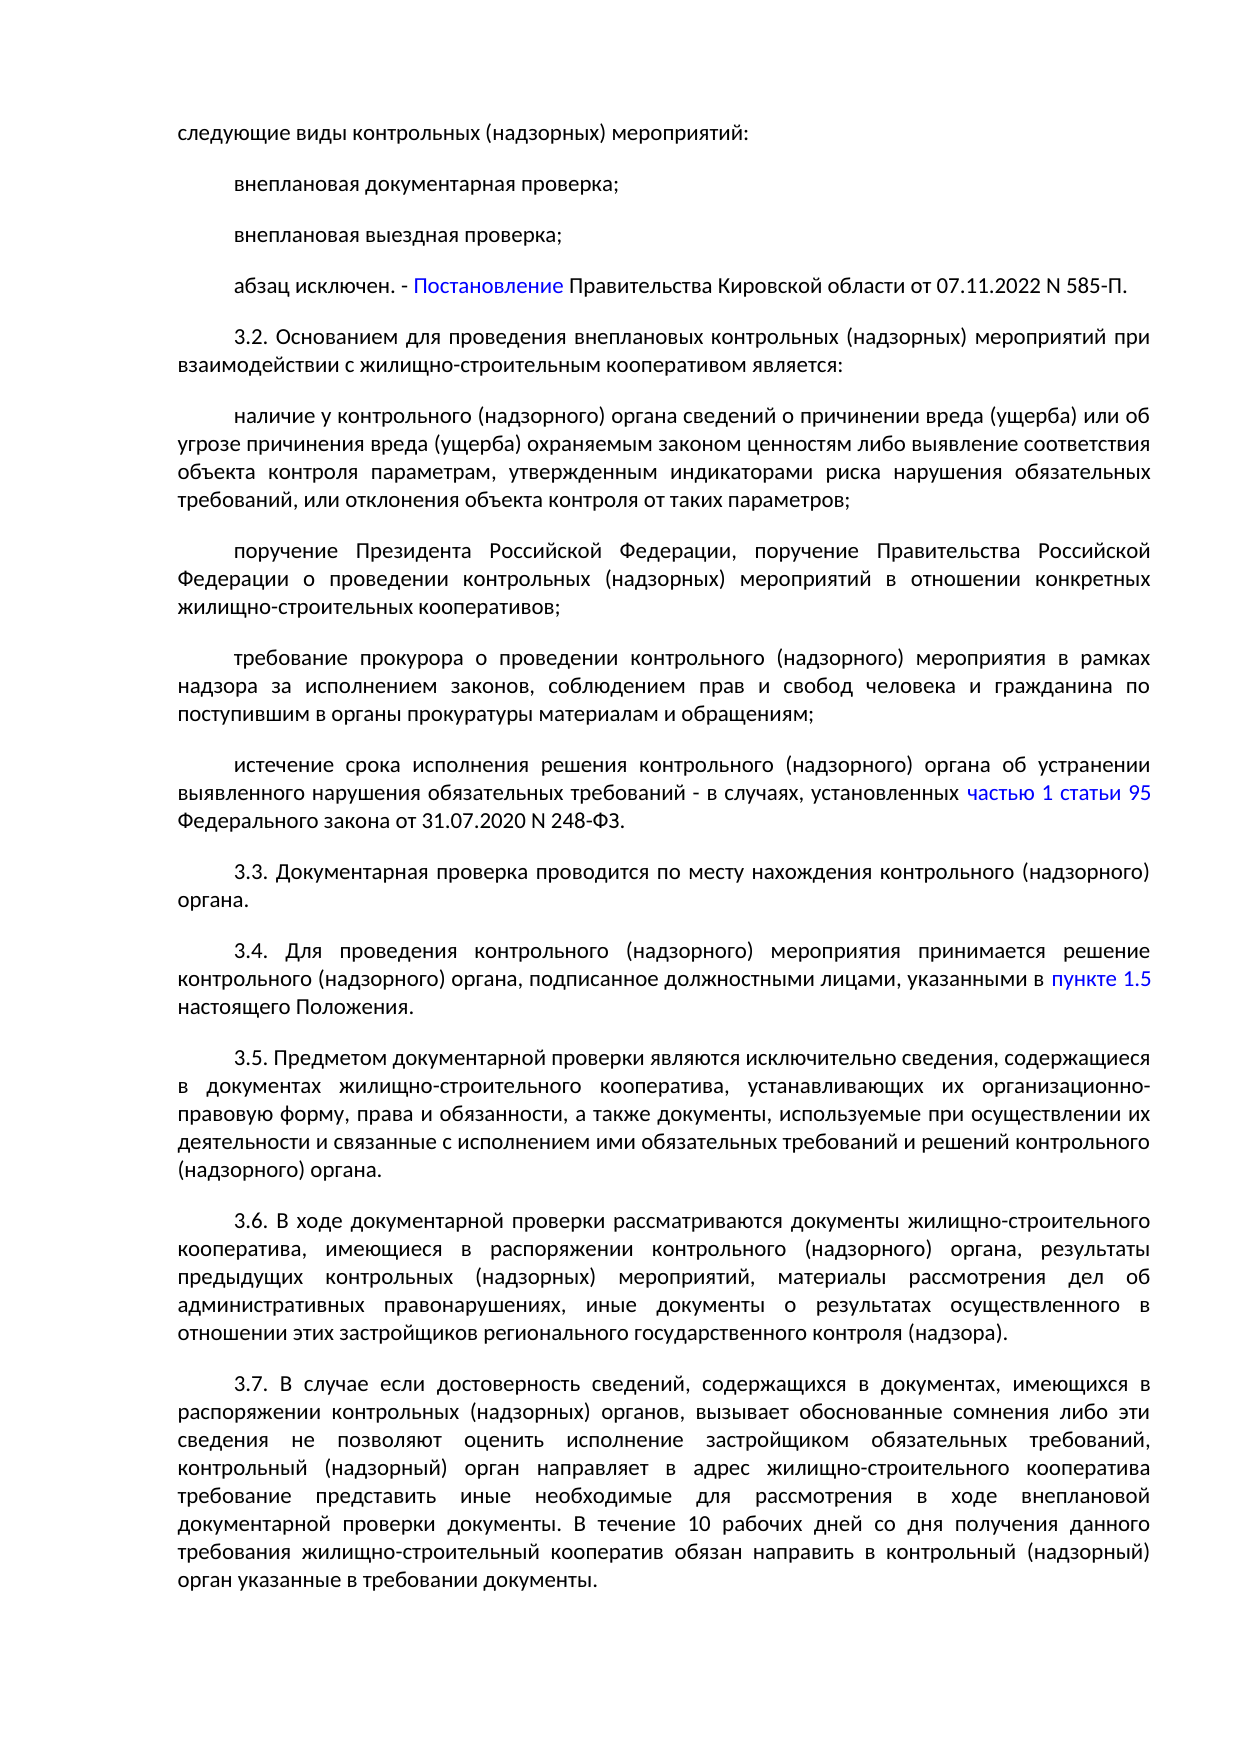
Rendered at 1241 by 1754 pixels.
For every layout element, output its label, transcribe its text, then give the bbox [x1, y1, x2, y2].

text 3.3. Документарная проверка проводится по месту нахождения контрольного (надзорного) органа. [177, 857, 1152, 913]
text внеплановая документарная проверка; [177, 169, 1152, 197]
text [177, 118, 1152, 146]
text 3.7. В случае если достоверность сведений, содержащихся в документах, имеющихся в распоряжении контрольных (надзорных) органов, вызывает обоснованные сомнения либо эти сведения не позволяют оценить исполнение застройщиком обязательных требований, контрольный (надзорный) орган направляет в адрес жилищно-строительного кооператива требование представить иные необходимые для рассмотрения в ходе внеплановой документарной проверки документы. В течение 10 рабочих дней со дня получения данного требования жилищно-строительный кооператив обязан направить в контрольный (надзорный) орган указанные в требовании документы. [177, 1369, 1152, 1593]
text наличие у контрольного (надзорного) органа сведений о причинении вреда (ущерба) или об угрозе причинения вреда (ущерба) охраняемым законом ценностям либо выявление соответствия объекта контроля параметрам, утвержденным индикаторами риска нарушения обязательных требований, или отклонения объекта контроля от таких параметров; [177, 401, 1152, 513]
text требование прокурора о проведении контрольного (надзорного) мероприятия в рамках надзора за исполнением законов, соблюдением прав и свобод человека и гражданина по поступившим в органы прокуратуры материалам и обращениям; [177, 643, 1152, 727]
text 3.2. Основанием для проведения внеплановых контрольных (надзорных) мероприятий при взаимодействии с жилищно-строительным кооперативом является: [177, 322, 1152, 378]
text абзац исключен. - Постановление Правительства Кировской области от 07.11.2022 N 585-П. [177, 271, 1152, 299]
text истечение срока исполнения решения контрольного (надзорного) органа об устранении выявленного нарушения обязательных требований - в случаях, установленных частью 1 статьи 95 Федерального закона от 31.07.2020 N 248-ФЗ. [177, 750, 1152, 834]
text 3.4. Для проведения контрольного (надзорного) мероприятия принимается решение контрольного (надзорного) органа, подписанное должностными лицами, указанными в пункте 1.5 настоящего Положения. [177, 936, 1152, 1020]
text поручение Президента Российской Федерации, поручение Правительства Российской Федерации о проведении контрольных (надзорных) мероприятий в отношении конкретных жилищно-строительных кооперативов; [177, 536, 1152, 620]
text 3.6. В ходе документарной проверки рассматриваются документы жилищно-строительного кооператива, имеющиеся в распоряжении контрольного (надзорного) органа, результаты предыдущих контрольных (надзорных) мероприятий, материалы рассмотрения дел об административных правонарушениях, иные документы о результатах осуществленного в отношении этих застройщиков регионального государственного контроля (надзора). [177, 1206, 1152, 1346]
text 3.5. Предметом документарной проверки являются исключительно сведения, содержащиеся в документах жилищно-строительного кооператива, устанавливающих их организационно-правовую форму, права и обязанности, а также документы, используемые при осуществлении их деятельности и связанные с исполнением ими обязательных требований и решений контрольного (надзорного) органа. [177, 1043, 1152, 1183]
text внеплановая выездная проверка; [177, 220, 1152, 248]
